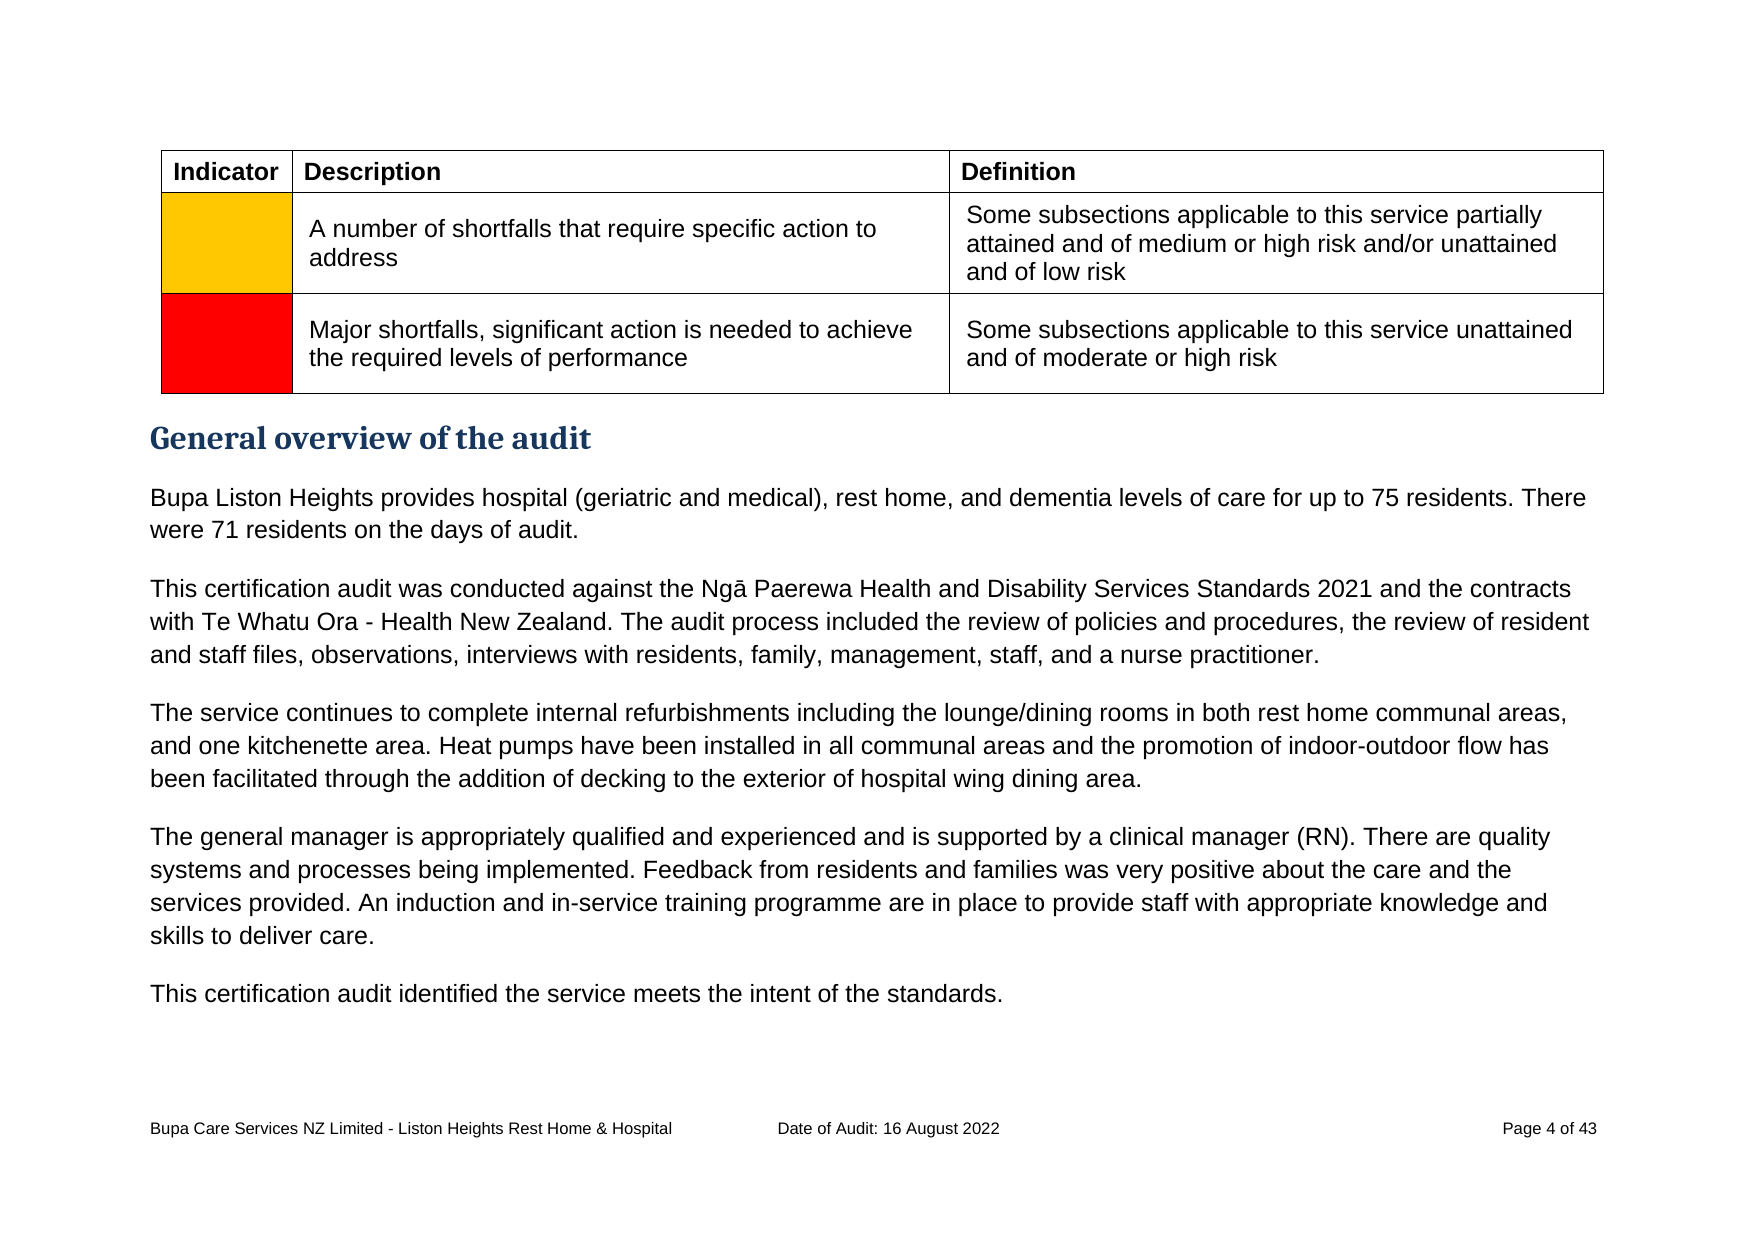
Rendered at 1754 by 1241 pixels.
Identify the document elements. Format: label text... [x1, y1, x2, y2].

table_cell Some subsections applicable to this service unattained and of moderate or high risk [950, 294, 1603, 393]
table_cell Major shortfalls, significant action is needed to achieve the required levels of performance [293, 294, 949, 393]
table_header Definition [950, 151, 1603, 192]
table_cell A number of shortfalls that require specific action to address [293, 193, 949, 293]
subtitle General overview of the audit [150, 419, 1604, 457]
text The general manager is appropriately qualified and experienced and is supported by a clinical manager (RN). There are quality systems and processes being implemented. Feedback from residents and families was very positive about the care and the services provided. An induction and in-service training programme are in place to provide staff with appropriate knowledge and skills to deliver care. [150, 822, 1604, 949]
text The service continues to complete internal refurbishments including the lounge/dining rooms in both rest home communal areas, and one kitchenette area. Heat pumps have been installed in all communal areas and the promotion of indoor-outdoor flow has been facilitated through the addition of decking to the exterior of hospital wing dining area. [150, 698, 1604, 792]
table_cell Some subsections applicable to this service partially attained and of medium or high risk and/or unattained and of low risk [950, 193, 1603, 293]
table_header Description [293, 151, 949, 192]
text This certification audit identified the service meets the intent of the standards. [150, 979, 1604, 1007]
table_cell [162, 294, 292, 393]
table_header Indicator [162, 151, 292, 192]
text Bupa Liston Heights provides hospital (geriatric and medical), rest home, and dementia levels of care for up to 75 residents. There were 71 residents on the days of audit. [150, 482, 1604, 544]
table_cell [162, 193, 292, 293]
text This certification audit was conducted against the Ngā Paerewa Health and Disability Services Standards 2021 and the contracts with Te Whatu Ora - Health New Zealand. The audit process included the review of policies and procedures, the review of resident and staff files, observations, interviews with residents, family, management, staff, and a nurse practitioner. [150, 573, 1604, 668]
